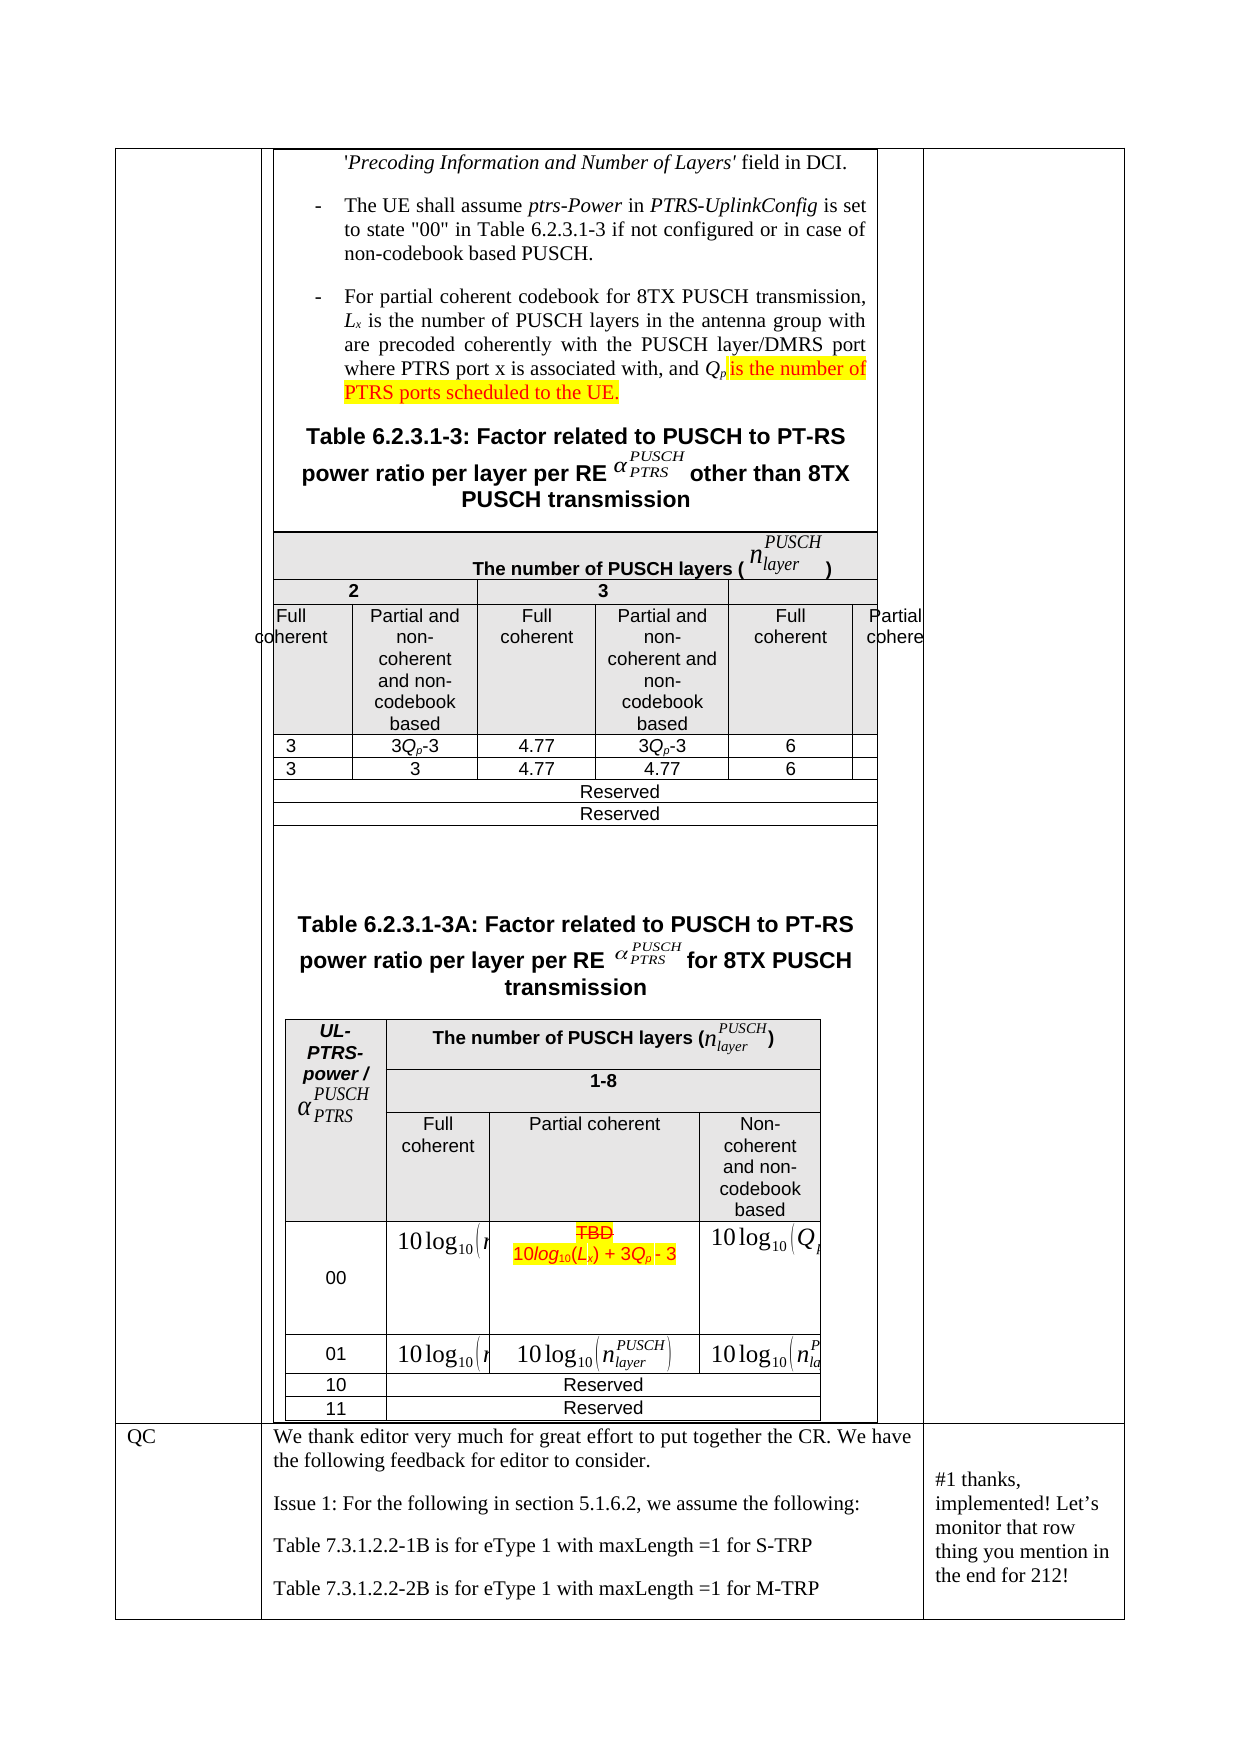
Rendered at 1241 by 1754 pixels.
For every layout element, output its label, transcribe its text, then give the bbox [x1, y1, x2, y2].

table_cell ZTE [116, 149, 261, 1423]
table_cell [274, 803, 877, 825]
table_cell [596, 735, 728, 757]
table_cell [924, 1424, 1124, 1619]
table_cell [262, 1424, 923, 1619]
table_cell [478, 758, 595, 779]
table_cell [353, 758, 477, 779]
table_cell QC [116, 1424, 261, 1619]
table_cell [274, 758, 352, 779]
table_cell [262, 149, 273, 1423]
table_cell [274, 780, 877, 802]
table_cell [924, 149, 1124, 1423]
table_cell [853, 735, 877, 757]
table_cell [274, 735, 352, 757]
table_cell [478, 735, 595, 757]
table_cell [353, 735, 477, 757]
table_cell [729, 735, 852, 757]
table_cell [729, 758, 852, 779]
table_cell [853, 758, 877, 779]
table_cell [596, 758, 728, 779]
